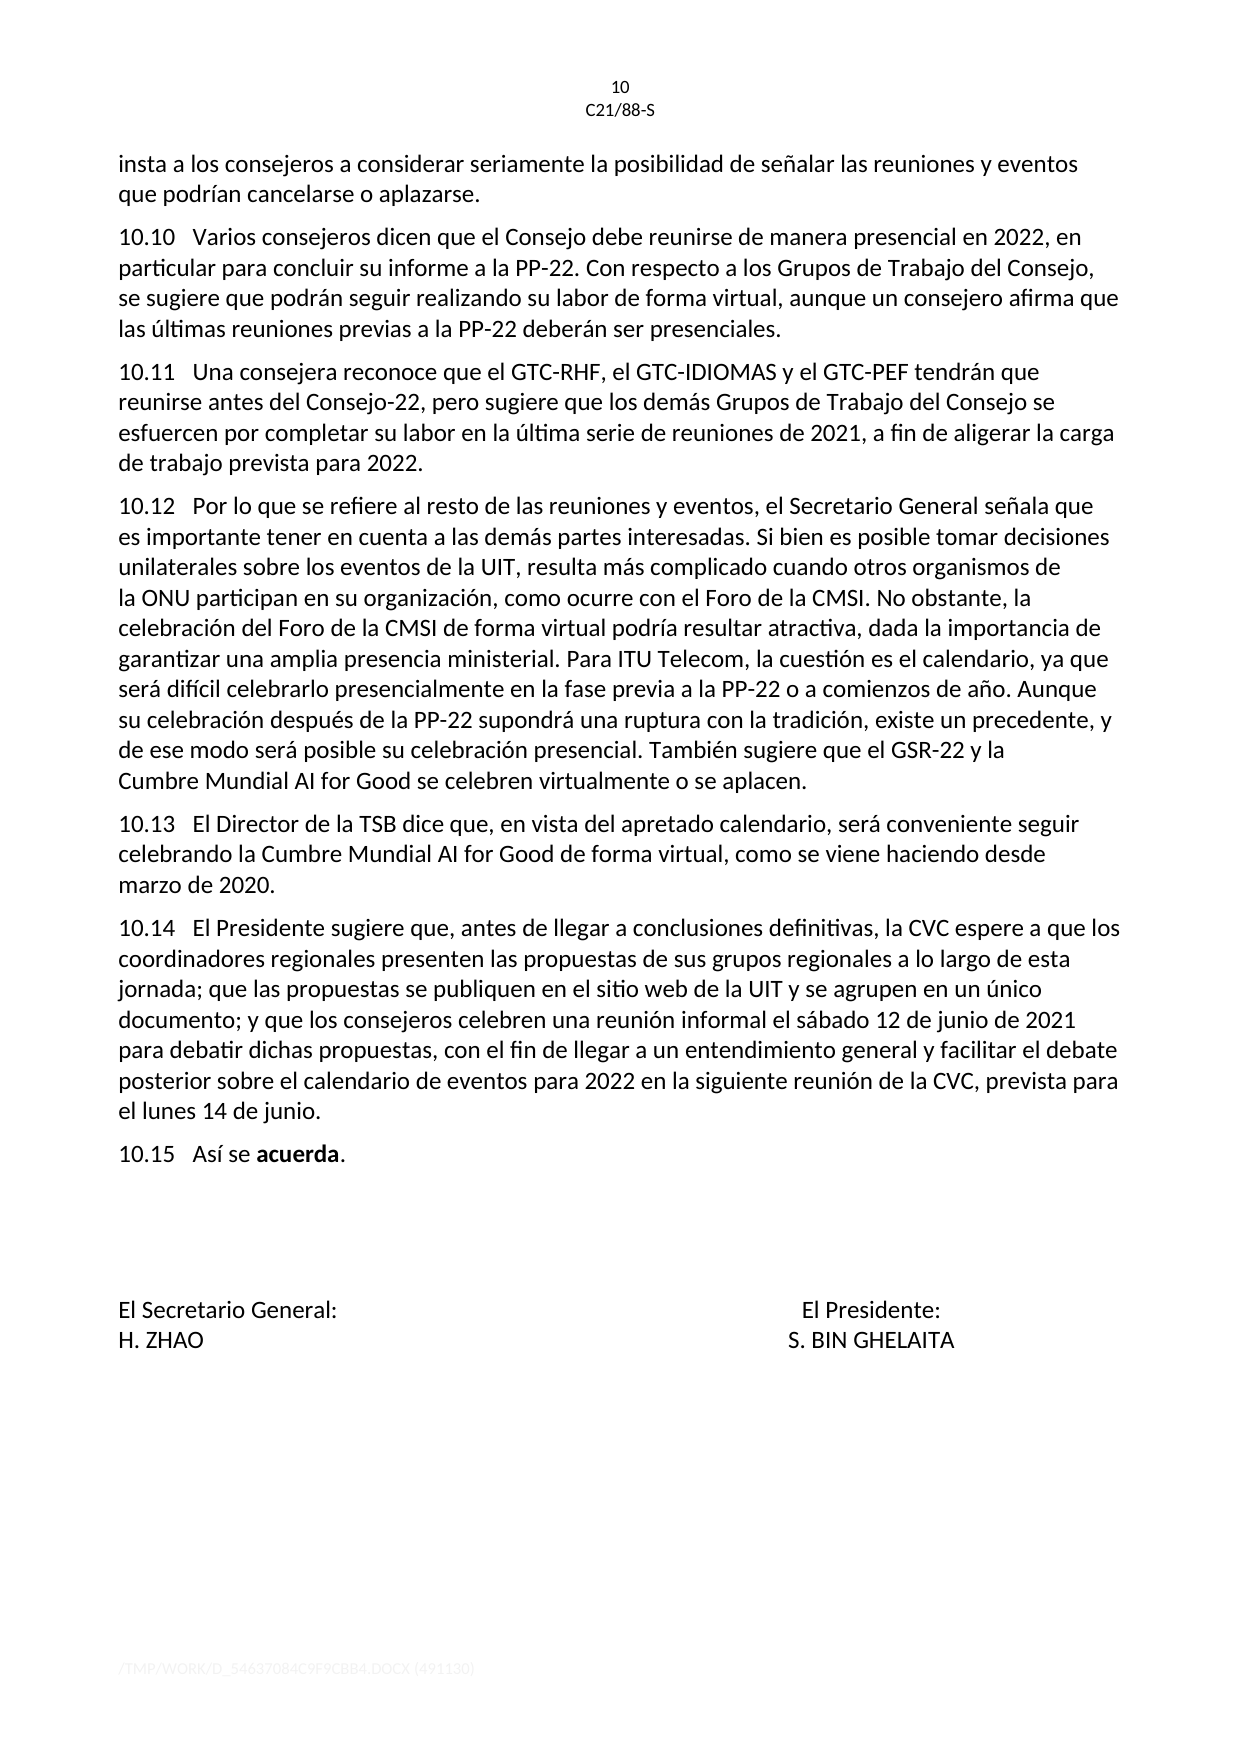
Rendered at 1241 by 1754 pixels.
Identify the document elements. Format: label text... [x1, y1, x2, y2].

text 10.14 El Presidente sugiere que, antes de llegar a conclusiones definitivas, la CVC espere a que los coordinadores regionales presenten las propuestas de sus grupos regionales a lo largo de esta jornada; que las propuestas se publiquen en el sitio web de la UIT y se agrupen en un único documento; y que los consejeros celebren una reunión informal el sábado 12 de junio de 2021 para debatir dichas propuestas, con el fin de llegar a un entendimiento general y facilitar el debate posterior sobre el calendario de eventos para 2022 en la siguiente reunión de la CVC, prevista para el lunes 14 de junio. [118, 912, 1122, 1126]
text H. ZHAO S. BIN GHELAITA [118, 1324, 1122, 1355]
text 10.12 Por lo que se refiere al resto de las reuniones y eventos, el Secretario General señala que es importante tener en cuenta a las demás partes interesadas. Si bien es posible tomar decisiones unilaterales sobre los eventos de la UIT, resulta más complicado cuando otros organismos de la ONU participan en su organización, como ocurre con el Foro de la CMSI. No obstante, la celebración del Foro de la CMSI de forma virtual podría resultar atractiva, dada la importancia de garantizar una amplia presencia ministerial. Para ITU Telecom, la cuestión es el calendario, ya que será difícil celebrarlo presencialmente en la fase previa a la PP-22 o a comienzos de año. Aunque su celebración después de la PP-22 supondrá una ruptura con la tradición, existe un precedente, y de ese modo será posible su celebración presencial. También sugiere que el GSR-22 y la Cumbre Mundial AI for Good se celebren virtualmente o se aplacen. [118, 490, 1122, 796]
text 10.10 Varios consejeros dicen que el Consejo debe reunirse de manera presencial en 2022, en particular para concluir su informe a la PP-22. Con respecto a los Grupos de Trabajo del Consejo, se sugiere que podrán seguir realizando su labor de forma virtual, aunque un consejero afirma que las últimas reuniones previas a la PP-22 deberán ser presenciales. [118, 221, 1122, 343]
text El Secretario General: El Presidente: [118, 1294, 1122, 1324]
text 10.11 Una consejera reconoce que el GTC-RHF, el GTC-IDIOMAS y el GTC-PEF tendrán que reunirse antes del Consejo-22, pero sugiere que los demás Grupos de Trabajo del Consejo se esfuercen por completar su labor en la última serie de reuniones de 2021, a fin de aligerar la carga de trabajo prevista para 2022. [118, 356, 1122, 478]
text 10.15 Así se acuerda. [118, 1138, 1122, 1169]
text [118, 148, 1122, 209]
text 10.13 El Director de la TSB dice que, en vista del apretado calendario, será conveniente seguir celebrando la Cumbre Mundial AI for Good de forma virtual, como se viene haciendo desde marzo de 2020. [118, 808, 1122, 900]
